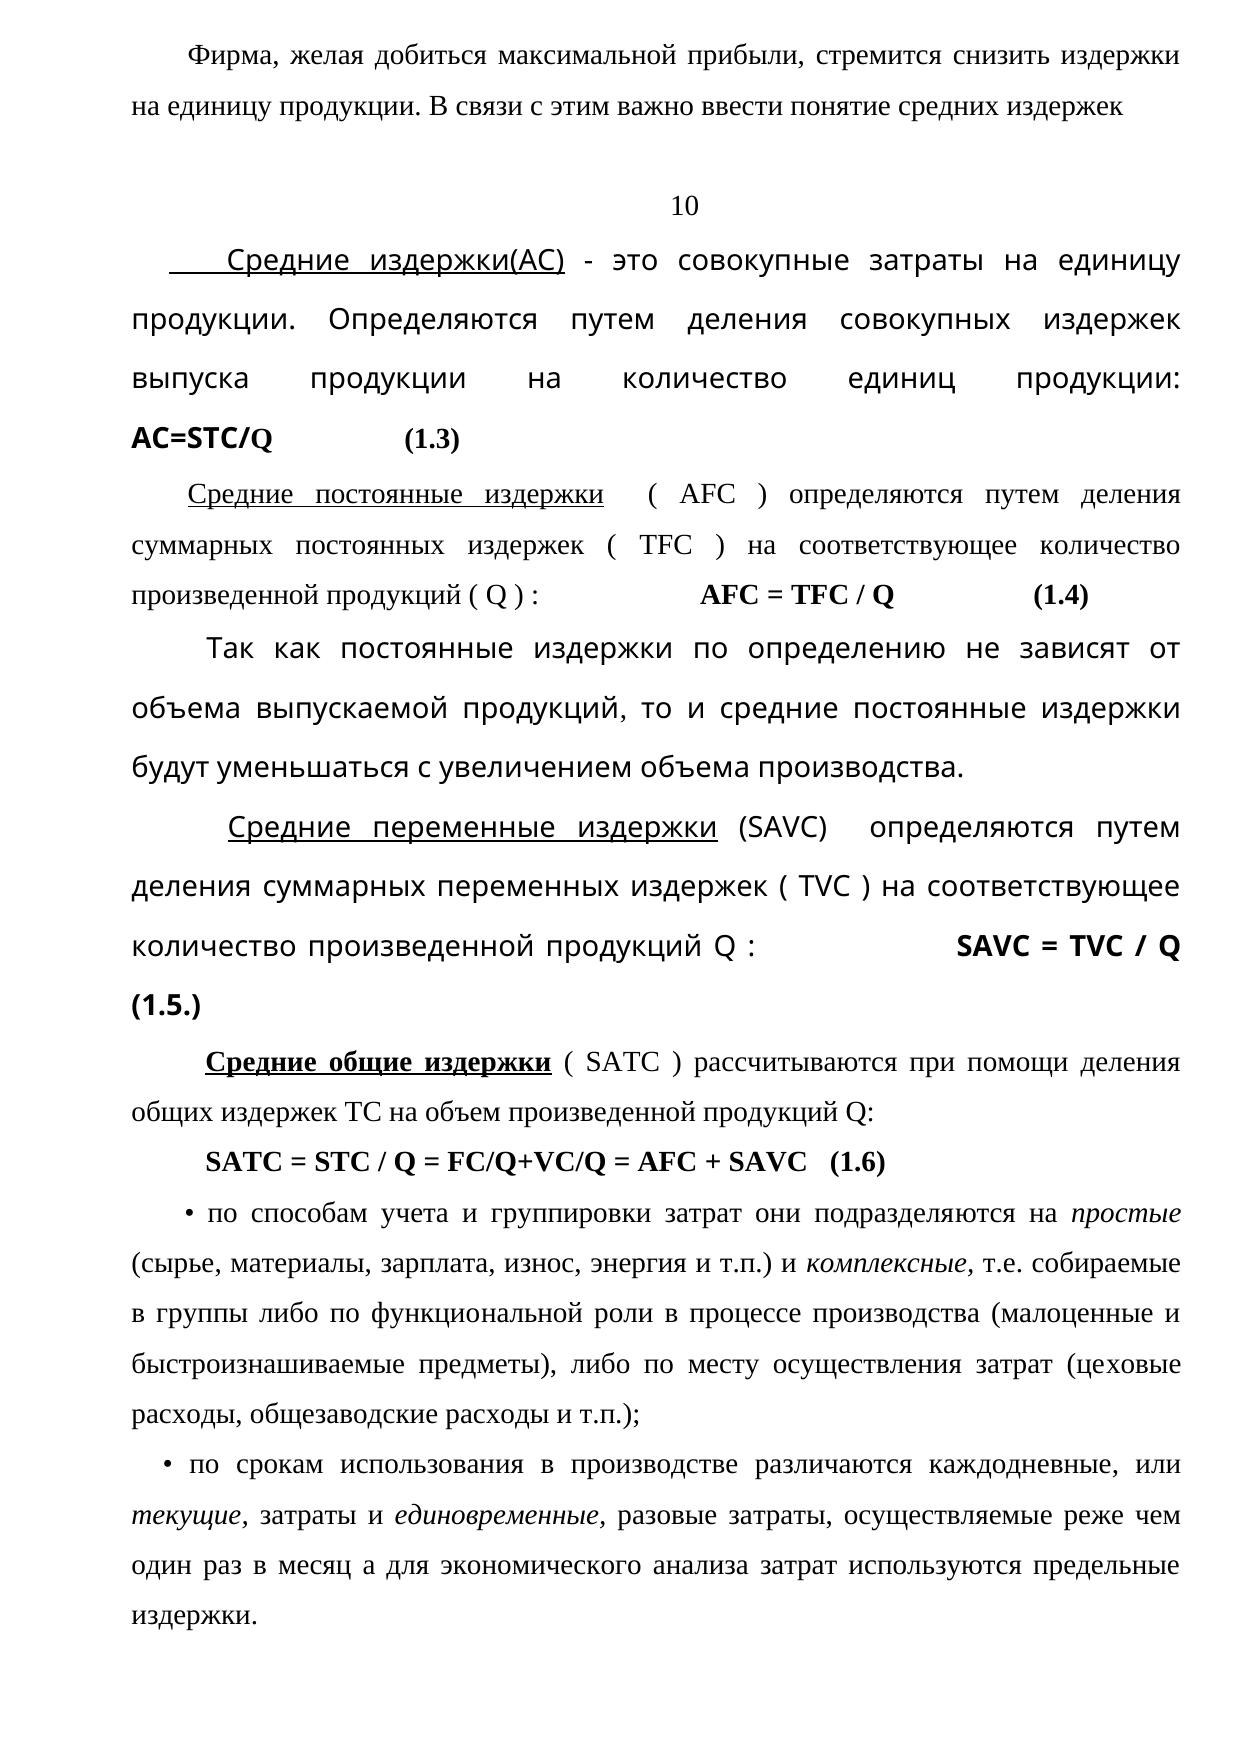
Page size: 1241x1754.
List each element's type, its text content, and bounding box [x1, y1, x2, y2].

text SATC = STC / Q = FC/Q+VC/Q = AFC + SAVC (1.6) [131, 1144, 1181, 1178]
text Средние общие издержки ( SATC ) рассчитываются при помощи деления общих издержек TC на объем произведенной продукций Q: [131, 1044, 1181, 1128]
text Средние постоянные издержки ( AFC ) определяются путем деления суммарных постоянных издержек ( TFC ) на соответствующее количество произведенной продукций ( Q ) : AFC = TFC / Q (1.4) [131, 477, 1181, 611]
text Средние издержки(АС) - это совокупные затраты на единицу продукции. Определяются путем деления совокупных издержек выпуска продукции на количество единиц продукции: АС=SТС/Q (1.3) [131, 239, 1181, 457]
text • по срокам использования в производстве различаются каждодневные, или текущие, затраты и единовременные, разовые затраты, осуществляемые реже чем один раз в месяц а для экономического анализа затрат используются предельные издержки. [131, 1446, 1181, 1631]
text Так как постоянные издержки по определению не зависят от объема выпускаемой продукций, то и средние постоянные издержки будут уменьшаться с увеличением объема производства. [131, 628, 1181, 786]
text Средние переменные издержки (SAVC) определяются путем деления суммарных переменных издержек ( TVC ) на соответствующее количество произведенной продукций Q : SAVC = TVC / Q (1.5.) [131, 806, 1181, 1024]
text Фирма, желая добиться максимальной прибыли, стремится снизить издержки на единицу продукции. В связи с этим важно ввести понятие средних издержек [131, 37, 1181, 121]
text • по способам учета и группировки затрат они подразделяются на простые (сырье, материалы, зарплата, износ, энергия и т.п.) и комплексные, т.е. собираемые в группы либо по функциональной роли в процессе производства (малоценные и быстроизнашиваемые предметы), либо по месту осуществления затрат (цеховые расходы, общезаводские расходы и т.п.); [131, 1195, 1181, 1430]
text 10 [131, 188, 1181, 222]
